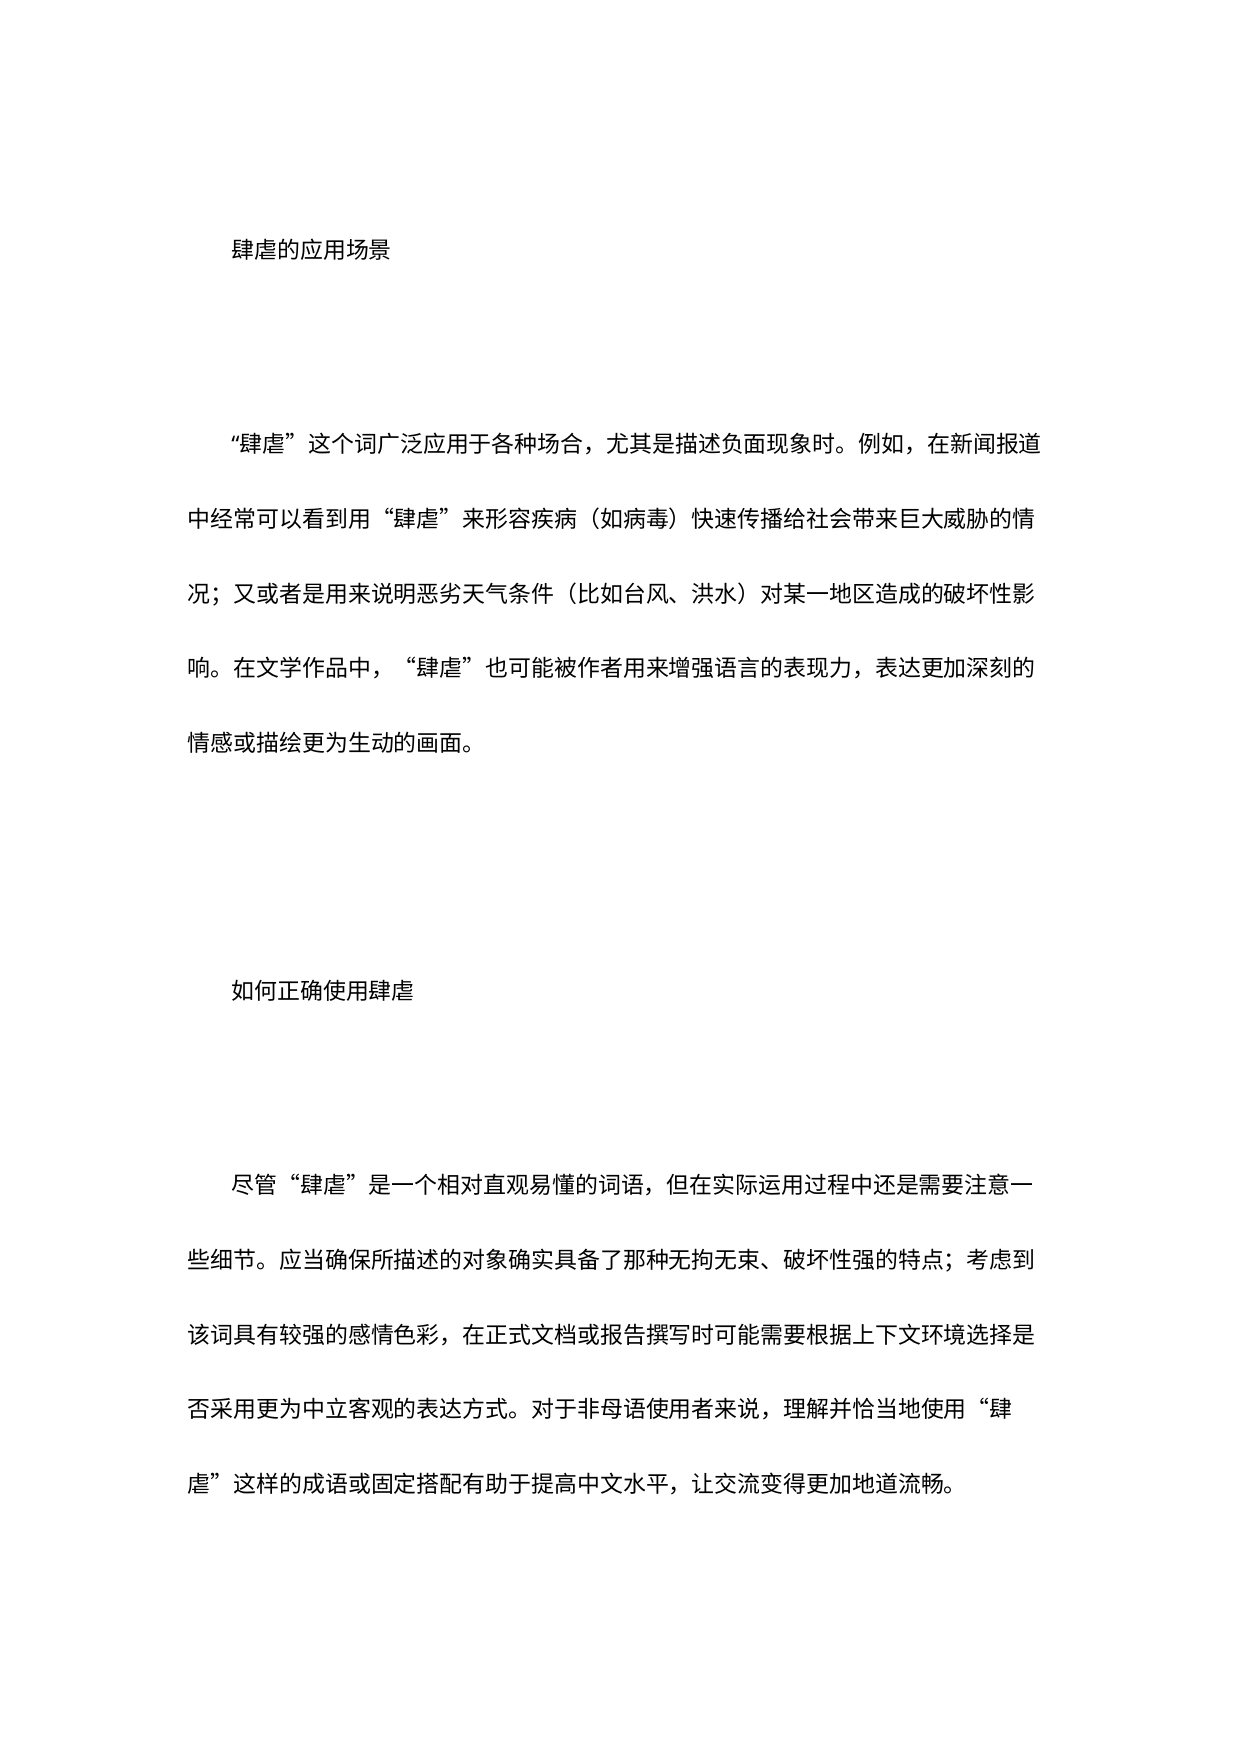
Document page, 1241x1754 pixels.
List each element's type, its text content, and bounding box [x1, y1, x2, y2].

text “肆虐”这个词广泛应用于各种场合，尤其是描述负面现象时。例如，在新闻报道中经常可以看到用“肆虐”来形容疾病（如病毒）快速传播给社会带来巨大威胁的情况；又或者是用来说明恶劣天气条件（比如台风、洪水）对某一地区造成的破坏性影响。在文学作品中，“肆虐”也可能被作者用来增强语言的表现力，表达更加深刻的情感或描绘更为生动的画面。 [187, 410, 1053, 774]
text 肆虐的应用场景 [187, 216, 1053, 281]
text 如何正确使用肆虐 [187, 957, 1053, 1022]
text 尽管“肆虐”是一个相对直观易懂的词语，但在实际运用过程中还是需要注意一些细节。应当确保所描述的对象确实具备了那种无拘无束、破坏性强的特点；考虑到该词具有较强的感情色彩，在正式文档或报告撰写时可能需要根据上下文环境选择是否采用更为中立客观的表达方式。对于非母语使用者来说，理解并恰当地使用“肆虐”这样的成语或固定搭配有助于提高中文水平，让交流变得更加地道流畅。 [187, 1151, 1053, 1515]
